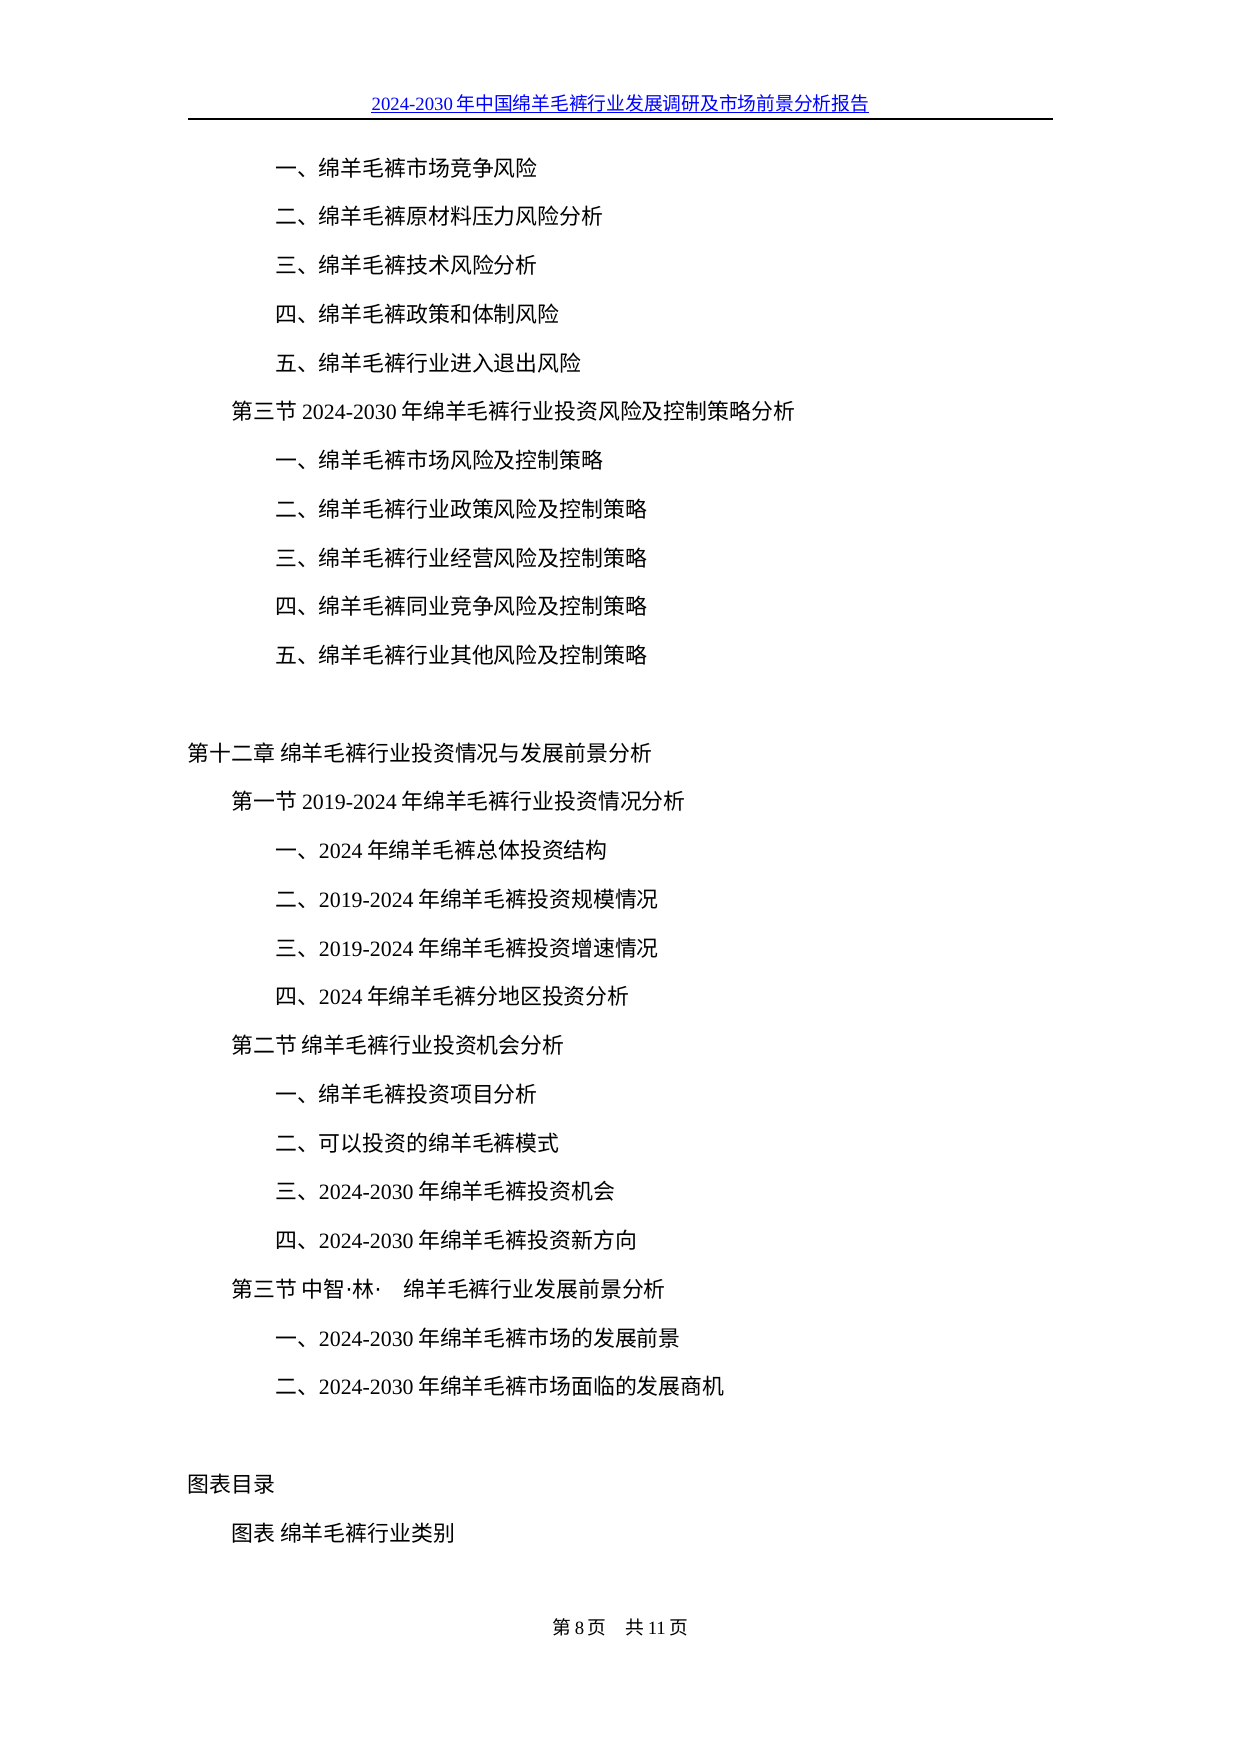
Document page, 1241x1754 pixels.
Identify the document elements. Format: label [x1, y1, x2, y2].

text [187, 150, 1053, 1548]
